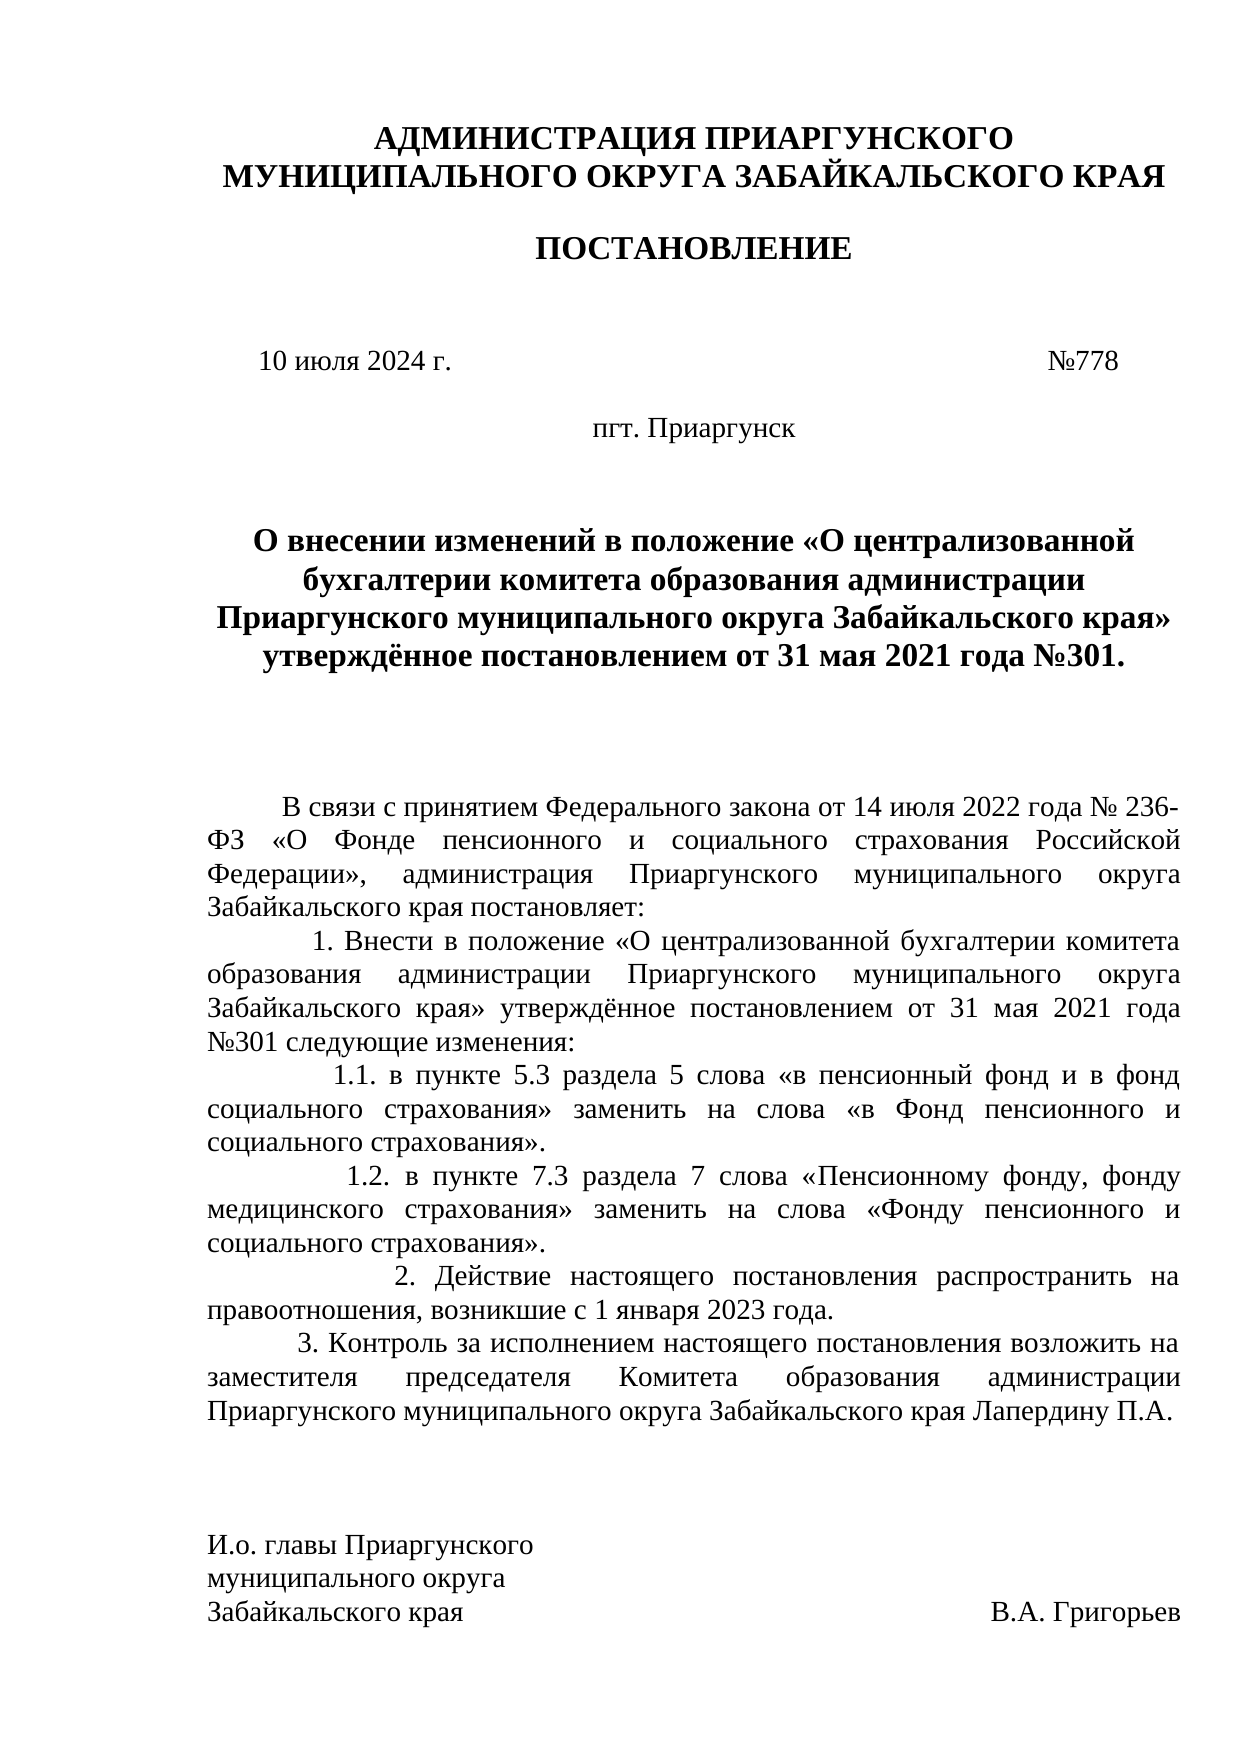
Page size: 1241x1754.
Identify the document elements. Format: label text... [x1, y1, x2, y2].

text 3. Контроль за исполнением настоящего постановления возложить на заместителя председателя Комитета образования администрации Приаргунского муниципального округа Забайкальского края Лапердину П.А. [207, 1326, 1181, 1426]
text муниципального округа [207, 1560, 1181, 1594]
text 1.1. в пункте 5.3 раздела 5 слова «в пенсионный фонд и в фонд социального страхования» заменить на слова «в Фонд пенсионного и социального страхования». [207, 1057, 1181, 1158]
text Забайкальского края В.А. Григорьев [207, 1594, 1181, 1627]
text АДМИНИСТРАЦИЯ ПРИАРГУНСКОГО МУНИЦИПАЛЬНОГО ОКРУГА ЗАБАЙКАЛЬСКОГО КРАЯ [207, 118, 1181, 195]
text В связи с принятием Федерального закона от 14 июля 2022 года № 236-ФЗ «О Фонде пенсионного и социального страхования Российской Федерации», администрация Приаргунского муниципального округа Забайкальского края постановляет: [207, 789, 1181, 923]
text пгт. Приаргунск [207, 410, 1181, 444]
text 1. Внести в положение «О централизованной бухгалтерии комитета образования администрации Приаргунского муниципального округа Забайкальского края» утверждённое постановлением от 31 мая 2021 года №301 следующие изменения: [207, 923, 1181, 1057]
text И.о. главы Приаргунского [207, 1527, 1181, 1560]
text 2. Действие настоящего постановления распространить на правоотношения, возникшие с 1 января 2023 года. [207, 1258, 1181, 1326]
text О внесении изменений в положение «О централизованной бухгалтерии комитета образования администрации Приаргунского муниципального округа Забайкальского края» утверждённое постановлением от 31 мая 2021 года №301. [207, 521, 1181, 674]
text 1.2. в пункте 7.3 раздела 7 слова «Пенсионному фонду, фонду медицинского страхования» заменить на слова «Фонду пенсионного и социального страхования». [207, 1158, 1181, 1258]
text 10 июля 2024 г. №778 [207, 343, 1181, 377]
text ПОСТАНОВЛЕНИЕ [207, 228, 1181, 267]
